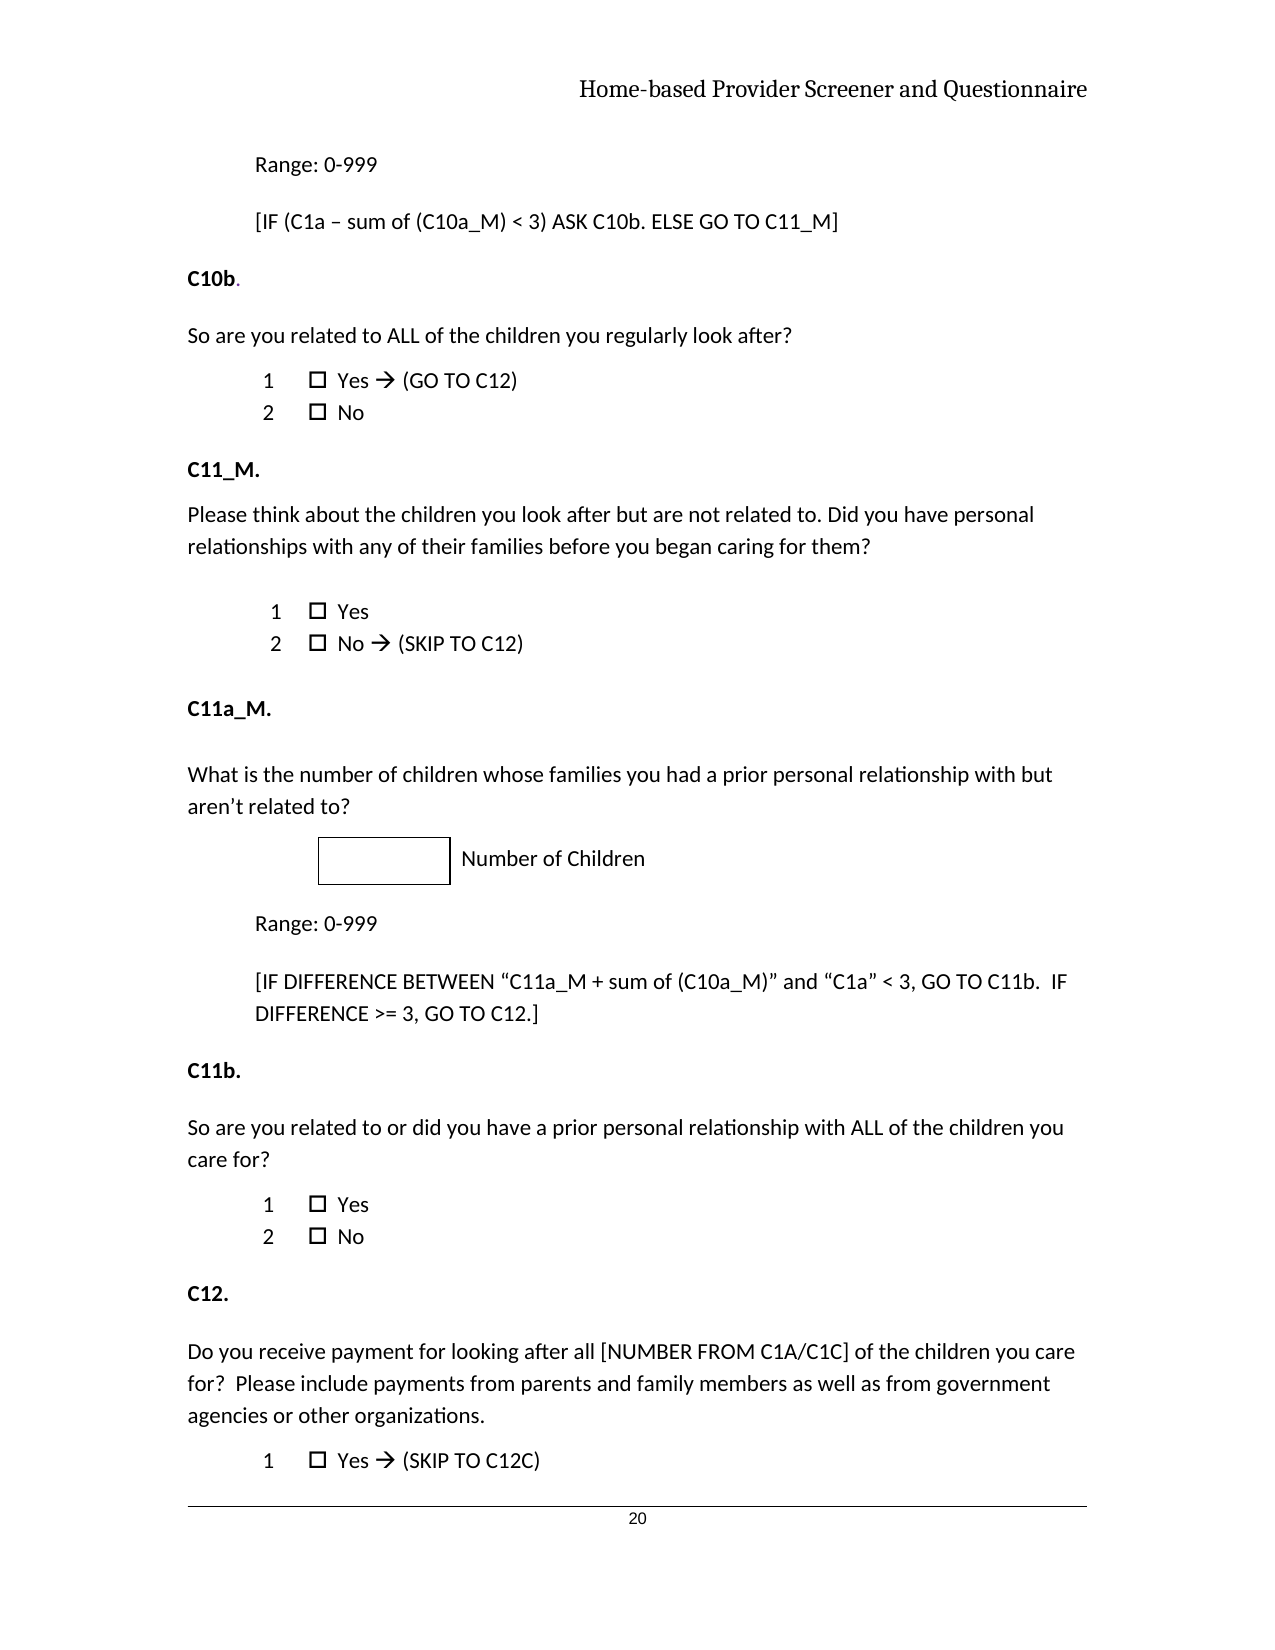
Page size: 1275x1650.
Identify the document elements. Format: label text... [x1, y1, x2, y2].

text 1 Yes (SKIP TO C12C) [262, 1446, 1087, 1474]
text C12. [187, 1279, 1087, 1308]
text [IF DIFFERENCE BETWEEN “C11a_M + sum of (C10a_M)” and “C1a” < 3, GO TO C11b. IF DIFFERENCE >= 3, GO TO C12.] [187, 967, 1087, 1027]
text 1 Yes [262, 1190, 1087, 1218]
table_header Number of Children [451, 837, 750, 883]
text Range: 0-999 [187, 150, 1087, 178]
text Range: 0-999 [187, 909, 1087, 938]
text 2 No [262, 398, 1087, 426]
text [IF (C1a – sum of (C10a_M) < 3) ASK C10b. ELSE GO TO C11_M] [187, 207, 1087, 235]
text 2 No [262, 1222, 1087, 1250]
text 1 Yes [262, 597, 1087, 625]
text 1 Yes (GO TO C12) [262, 366, 1087, 394]
text C10b. [187, 264, 1087, 292]
text Please think about the children you look after but are not related to. Did you have personal relationships with any of their families before you began caring for them? [187, 500, 1087, 561]
text So are you related to or did you have a prior personal relationship with ALL of the children you care for? [187, 1113, 1087, 1173]
text C11b. [187, 1056, 1087, 1084]
text C11_M. [187, 456, 1087, 484]
table_header [319, 838, 449, 883]
text C11a_M. [187, 694, 1087, 723]
text So are you related to ALL of the children you regularly look after? [187, 322, 1087, 349]
text 2 No (SKIP TO C12) [262, 629, 1087, 657]
text What is the number of children whose families you had a prior personal relationship with but aren’t related to? [187, 760, 1087, 820]
text Do you receive payment for looking after all [NUMBER FROM C1A/C1C] of the children you care for? Please include payments from parents and family members as well as from government agencies or other organizations. [187, 1337, 1087, 1429]
